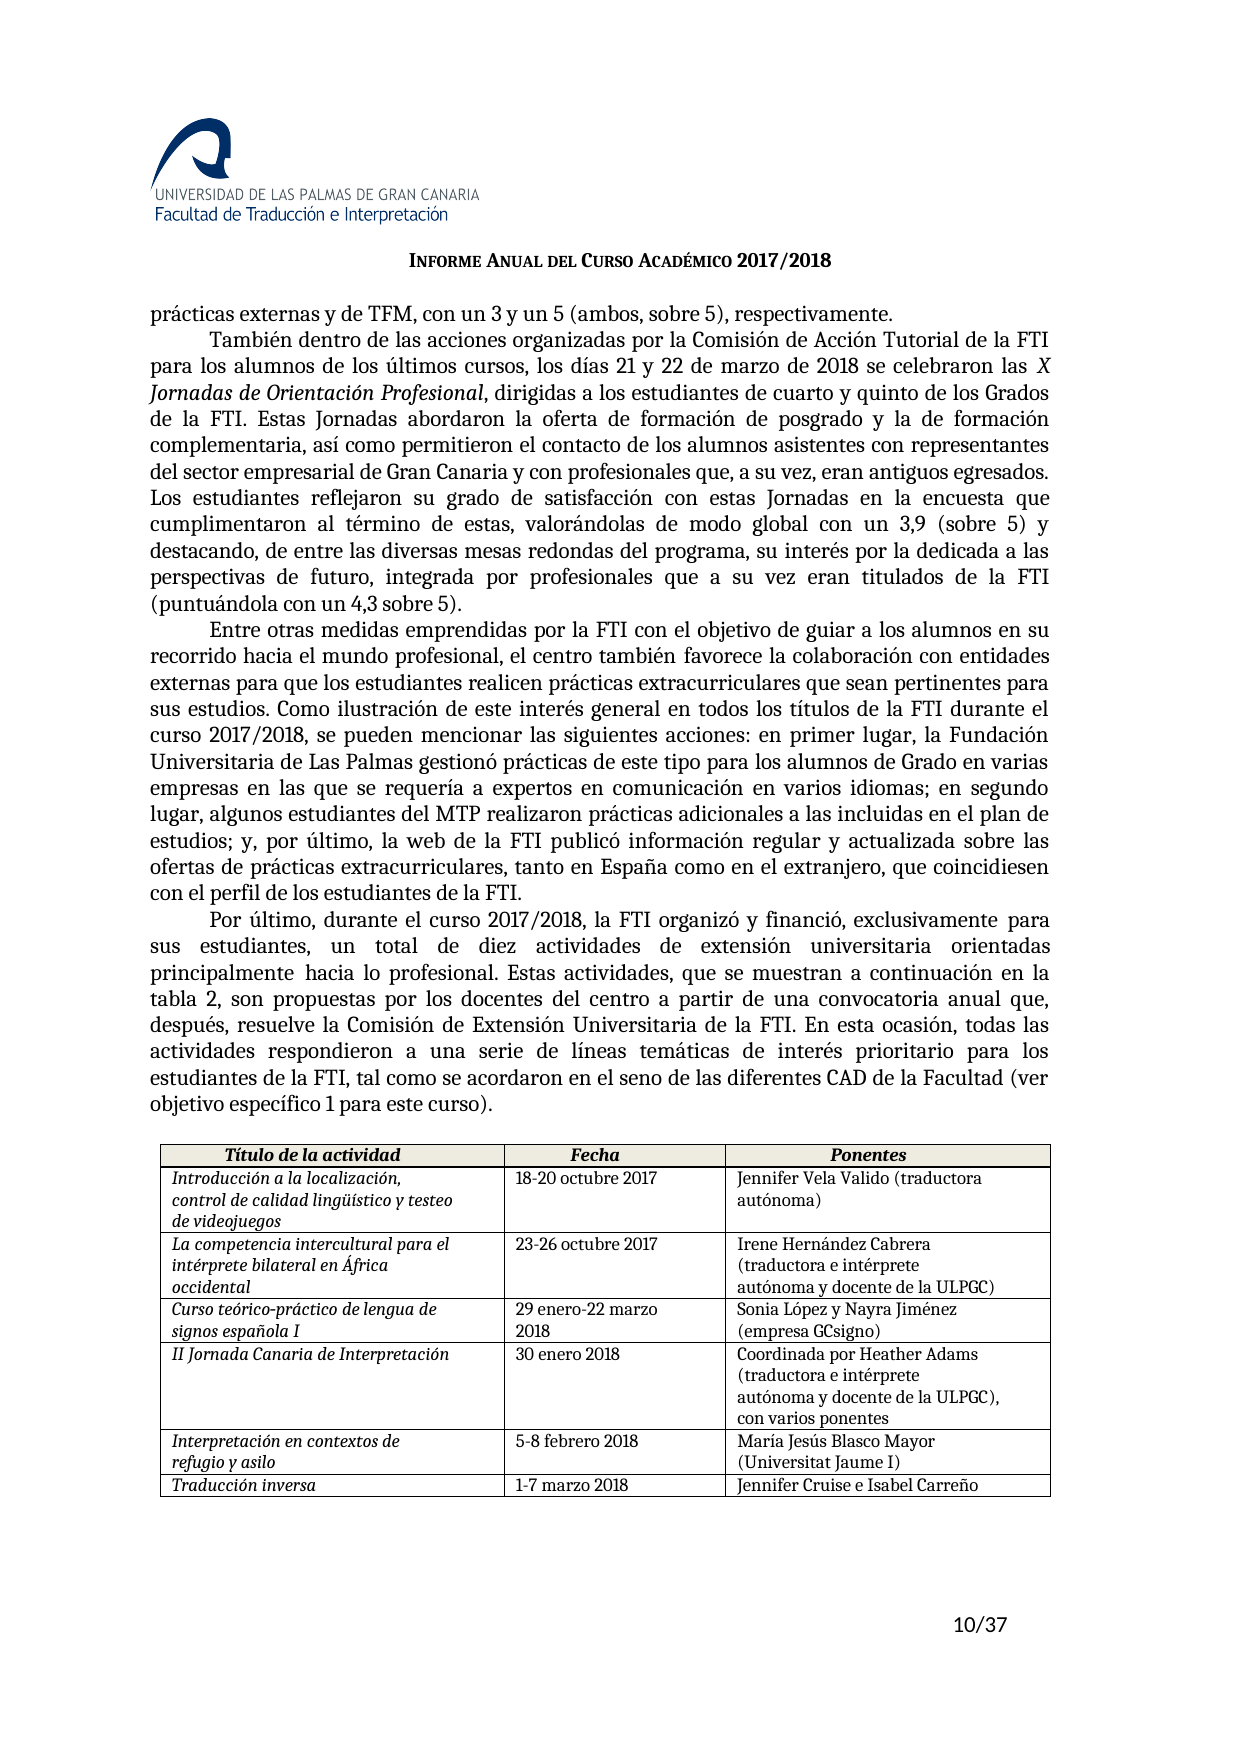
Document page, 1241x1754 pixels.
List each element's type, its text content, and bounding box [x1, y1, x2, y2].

table_header Fecha [505, 1145, 725, 1166]
table_cell 5-8 febrero 2018 [505, 1430, 725, 1473]
table_cell Jennifer Cruise e Isabel Carreño Cabrera (traductoras e intérpretes autónomas) [726, 1475, 1050, 1496]
table_cell La competencia intercultural para el intérprete bilateral en África occidental [161, 1233, 504, 1298]
table_cell Traducción inversa [161, 1475, 504, 1496]
table_cell II Jornada Canaria de Interpretación [161, 1343, 504, 1429]
text También dentro de las acciones organizadas por la Comisión de Acción Tutorial de la FTI para los alumnos de los últimos cursos, los días 21 y 22 de marzo de 2018 se celebraron las X Jornadas de Orientación Profesional, dirigidas a los estudiantes de cuarto y quinto de los Grados de la FTI. Estas Jornadas abordaron la oferta de formación de posgrado y la de formación complementaria, así como permitieron el contacto de los alumnos asistentes con representantes del sector empresarial de Gran Canaria y con profesionales que, a su vez, eran antiguos egresados. Los estudiantes reflejaron su grado de satisfacción con estas Jornadas en la encuesta que cumplimentaron al término de estas, valorándolas de modo global con un 3,9 (sobre 5) y destacando, de entre las diversas mesas redondas del programa, su interés por la dedicada a las perspectivas de futuro, integrada por profesionales que a su vez eran titulados de la FTI (puntuándola con un 4,3 sobre 5). [150, 327, 1050, 617]
picture [150, 118, 480, 249]
table_cell Sonia López y Nayra Jiménez (empresa GCsigno) [726, 1299, 1050, 1342]
table_cell 18-20 octubre 2017 [505, 1168, 725, 1232]
table_header Título de la actividad [161, 1145, 504, 1166]
table_cell 30 enero 2018 [505, 1343, 725, 1429]
table_cell Irene Hernández Cabrera (traductora e intérprete autónoma y docente de la ULPGC) [726, 1233, 1050, 1298]
text Entre otras medidas emprendidas por la FTI con el objetivo de guiar a los alumnos en su recorrido hacia el mundo profesional, el centro también favorece la colaboración con entidades externas para que los estudiantes realicen prácticas extracurriculares que sean pertinentes para sus estudios. Como ilustración de este interés general en todos los títulos de la FTI durante el curso 2017/2018, se pueden mencionar las siguientes acciones: en primer lugar, la Fundación Universitaria de Las Palmas gestionó prácticas de este tipo para los alumnos de Grado en varias empresas en las que se requería a expertos en comunicación en varios idiomas; en segundo lugar, algunos estudiantes del MTP realizaron prácticas adicionales a las incluidas en el plan de estudios; y, por último, la web de la FTI publicó información regular y actualizada sobre las ofertas de prácticas extracurriculares, tanto en España como en el extranjero, que coincidiesen con el perfil de los estudiantes de la FTI. [150, 617, 1050, 907]
table_header Ponentes [726, 1145, 1050, 1166]
table_cell Jennifer Vela Valido (traductora autónoma) [726, 1168, 1050, 1232]
table_cell Interpretación en contextos de refugio y asilo [161, 1430, 504, 1473]
table_cell 29 enero-22 marzo 2018 [505, 1299, 725, 1342]
table_cell María Jesús Blasco Mayor (Universitat Jaume I) [726, 1430, 1050, 1473]
table_cell Coordinada por Heather Adams (traductora e intérprete autónoma y docente de la ULPGC), con varios ponentes [726, 1343, 1050, 1429]
text Por último, durante el curso 2017/2018, la FTI organizó y financió, exclusivamente para sus estudiantes, un total de diez actividades de extensión universitaria orientadas principalmente hacia lo profesional. Estas actividades, que se muestran a continuación en la tabla 2, son propuestas por los docentes del centro a partir de una convocatoria anual que, después, resuelve la Comisión de Extensión Universitaria de la FTI. En esta ocasión, todas las actividades respondieron a una serie de líneas temáticas de interés prioritario para los estudiantes de la FTI, tal como se acordaron en el seno de las diferentes CAD de la Facultad (ver objetivo específico 1 para este curso). [150, 907, 1050, 1117]
table_cell 1-7 marzo 2018 [505, 1475, 725, 1496]
table_cell Introducción a la localización, control de calidad lingüístico y testeo de videojuegos [161, 1168, 504, 1232]
table_cell 23-26 octubre 2017 [505, 1233, 725, 1298]
table_cell Curso teórico‐práctico de lengua de signos española I [161, 1299, 504, 1342]
